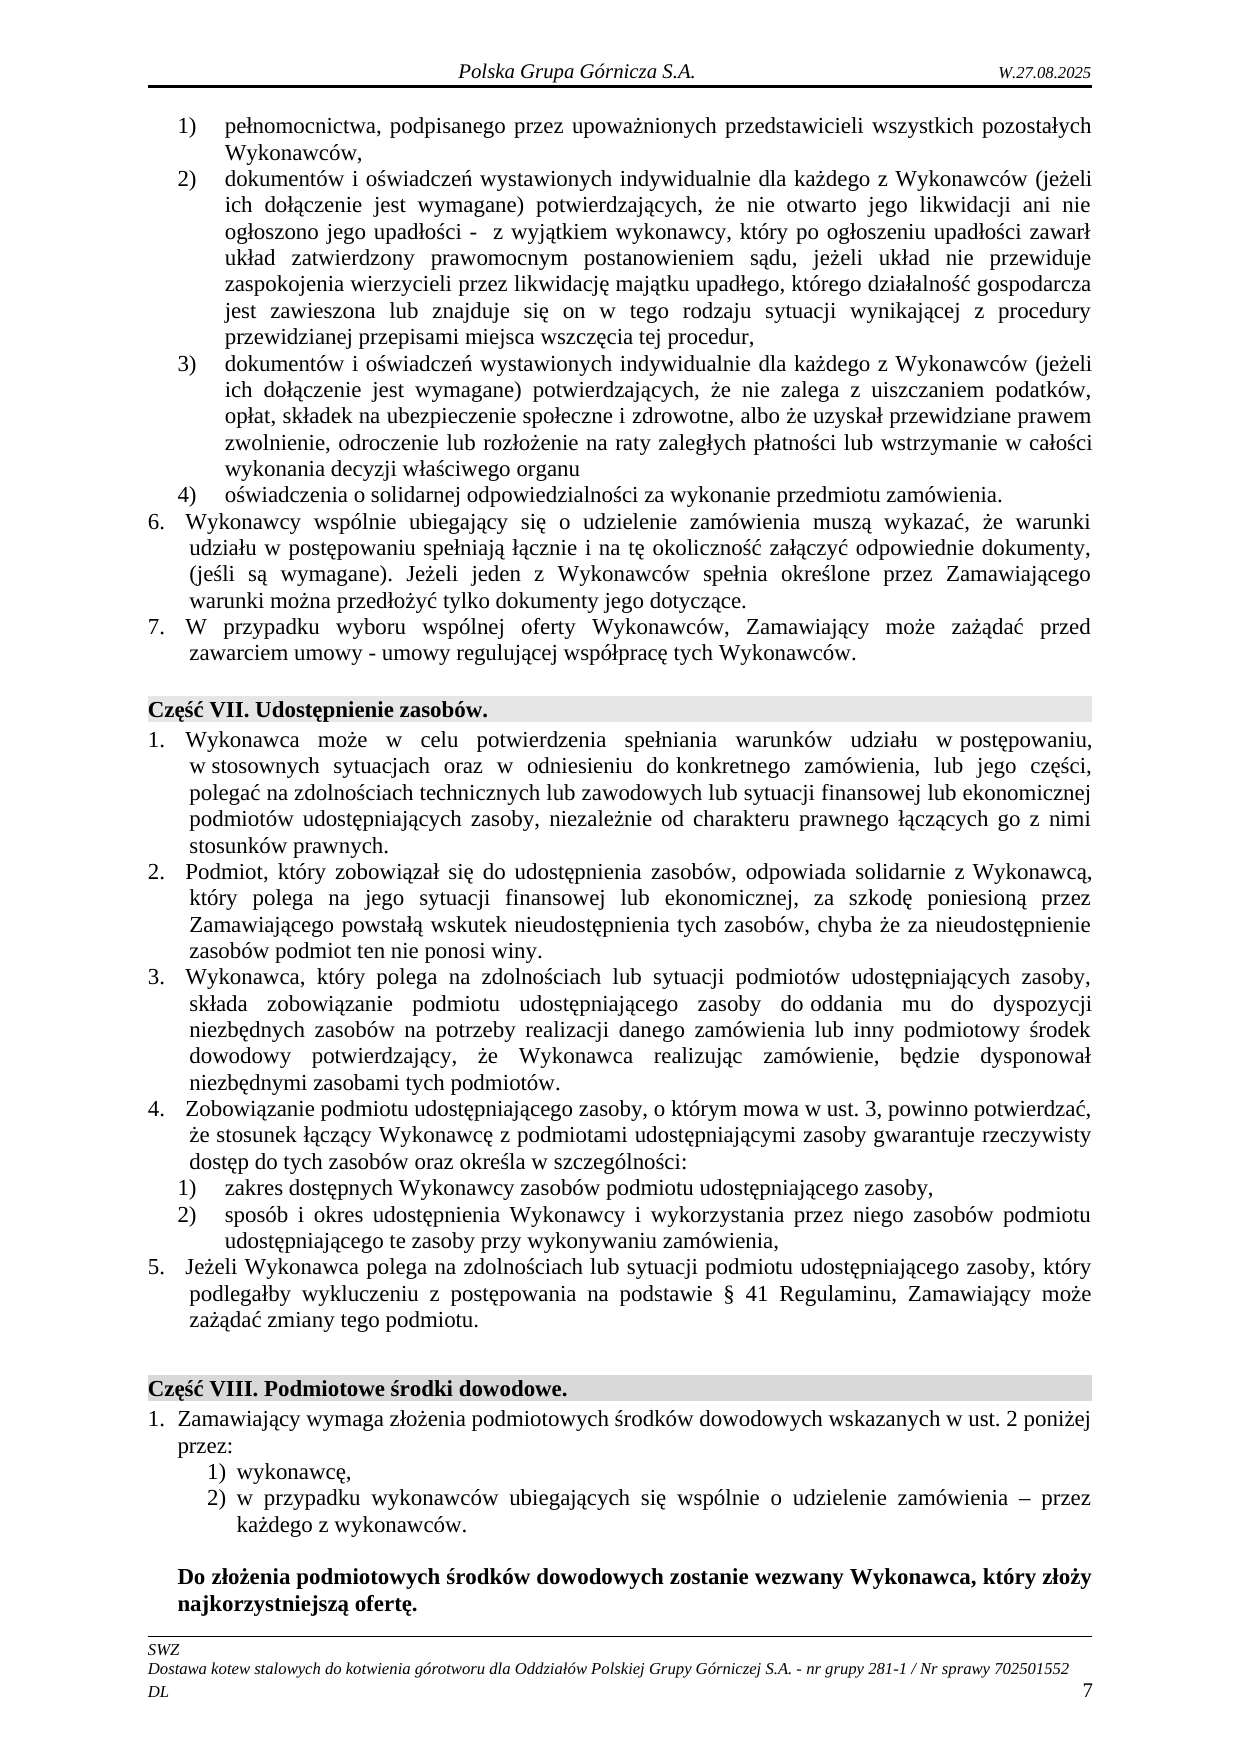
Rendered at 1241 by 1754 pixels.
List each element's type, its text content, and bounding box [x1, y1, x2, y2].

subtitle Część VII. Udostępnienie zasobów. [148, 696, 1092, 722]
list Wykonawca może w celu potwierdzenia spełniania warunków udziału w postępowaniu, w stosownych sytuacjach oraz w odniesieniu do konkretnego zamówienia, lub jego części, polegać na zdolnościach technicznych lub zawodowych lub sytuacji finansowej lub ekonomicznej podmiotów udostępniających zasoby, niezależnie od charakteru prawnego łączących go z nimi stosunków prawnych. [148, 726, 1092, 858]
list pełnomocnictwa, podpisanego przez upoważnionych przedstawicieli wszystkich pozostałych Wykonawców, [177, 112, 1092, 165]
list Do złożenia podmiotowych środków dowodowych zostanie wezwany Wykonawca, który złoży najkorzystniejszą ofertę. [177, 1563, 1092, 1616]
list wykonawcę, [207, 1458, 1092, 1484]
list w przypadku wykonawców ubiegających się wspólnie o udzielenie zamówienia – przez każdego z wykonawców. [207, 1484, 1092, 1537]
list Zobowiązanie podmiotu udostępniającego zasoby, o którym mowa w ust. 3, powinno potwierdzać, że stosunek łączący Wykonawcę z podmiotami udostępniającymi zasoby gwarantuje rzeczywisty dostęp do tych zasobów oraz określa w szczególności: [148, 1095, 1092, 1174]
list Zamawiający wymaga złożenia podmiotowych środków dowodowych wskazanych w ust. 2 poniżej przez: [148, 1405, 1092, 1458]
list dokumentów i oświadczeń wystawionych indywidualnie dla każdego z Wykonawców (jeżeli ich dołączenie jest wymagane) potwierdzających, że nie zalega z uiszczaniem podatków, opłat, składek na ubezpieczenie społeczne i zdrowotne, albo że uzyskał przewidziane prawem zwolnienie, odroczenie lub rozłożenie na raty zaległych płatności lub wstrzymanie w całości wykonania decyzji właściwego organu [177, 349, 1092, 481]
list dokumentów i oświadczeń wystawionych indywidualnie dla każdego z Wykonawców (jeżeli ich dołączenie jest wymagane) potwierdzających, że nie otwarto jego likwidacji ani nie ogłoszono jego upadłości - z wyjątkiem wykonawcy, który po ogłoszeniu upadłości zawarł układ zatwierdzony prawomocnym postanowieniem sądu, jeżeli układ nie przewiduje zaspokojenia wierzycieli przez likwidację majątku upadłego, którego działalność gospodarcza jest zawieszona lub znajduje się on w tego rodzaju sytuacji wynikającej z procedury przewidzianej przepisami miejsca wszczęcia tej procedur, [177, 165, 1092, 349]
list Wykonawca, który polega na zdolnościach lub sytuacji podmiotów udostępniających zasoby, składa zobowiązanie podmiotu udostępniającego zasoby do oddania mu do dyspozycji niezbędnych zasobów na potrzeby realizacji danego zamówienia lub inny podmiotowy środek dowodowy potwierdzający, że Wykonawca realizując zamówienie, będzie dysponował niezbędnymi zasobami tych podmiotów. [148, 963, 1092, 1095]
list Podmiot, który zobowiązał się do udostępnienia zasobów, odpowiada solidarnie z Wykonawcą, który polega na jego sytuacji finansowej lub ekonomicznej, za szkodę poniesioną przez Zamawiającego powstałą wskutek nieudostępnienia tych zasobów, chyba że za nieudostępnienie zasobów podmiot ten nie ponosi winy. [148, 858, 1092, 963]
list W przypadku wyboru wspólnej oferty Wykonawców, Zamawiający może zażądać przed zawarciem umowy - umowy regulującej współpracę tych Wykonawców. [148, 613, 1092, 666]
list sposób i okres udostępnienia Wykonawcy i wykorzystania przez niego zasobów podmiotu udostępniającego te zasoby przy wykonywaniu zamówienia, [177, 1201, 1092, 1253]
list oświadczenia o solidarnej odpowiedzialności za wykonanie przedmiotu zamówienia. [177, 481, 1092, 508]
list Jeżeli Wykonawca polega na zdolnościach lub sytuacji podmiotu udostępniającego zasoby, który podlegałby wykluczeniu z postępowania na podstawie § 41 Regulaminu, Zamawiający może zażądać zmiany tego podmiotu. [148, 1253, 1092, 1332]
subtitle Część VIII. Podmiotowe środki dowodowe. [148, 1375, 1092, 1401]
list zakres dostępnych Wykonawcy zasobów podmiotu udostępniającego zasoby, [177, 1174, 1092, 1201]
list Wykonawcy wspólnie ubiegający się o udzielenie zamówienia muszą wykazać, że warunki udziału w postępowaniu spełniają łącznie i na tę okoliczność załączyć odpowiednie dokumenty, (jeśli są wymagane). Jeżeli jeden z Wykonawców spełnia określone przez Zamawiającego warunki można przedłożyć tylko dokumenty jego dotyczące. [148, 508, 1092, 613]
